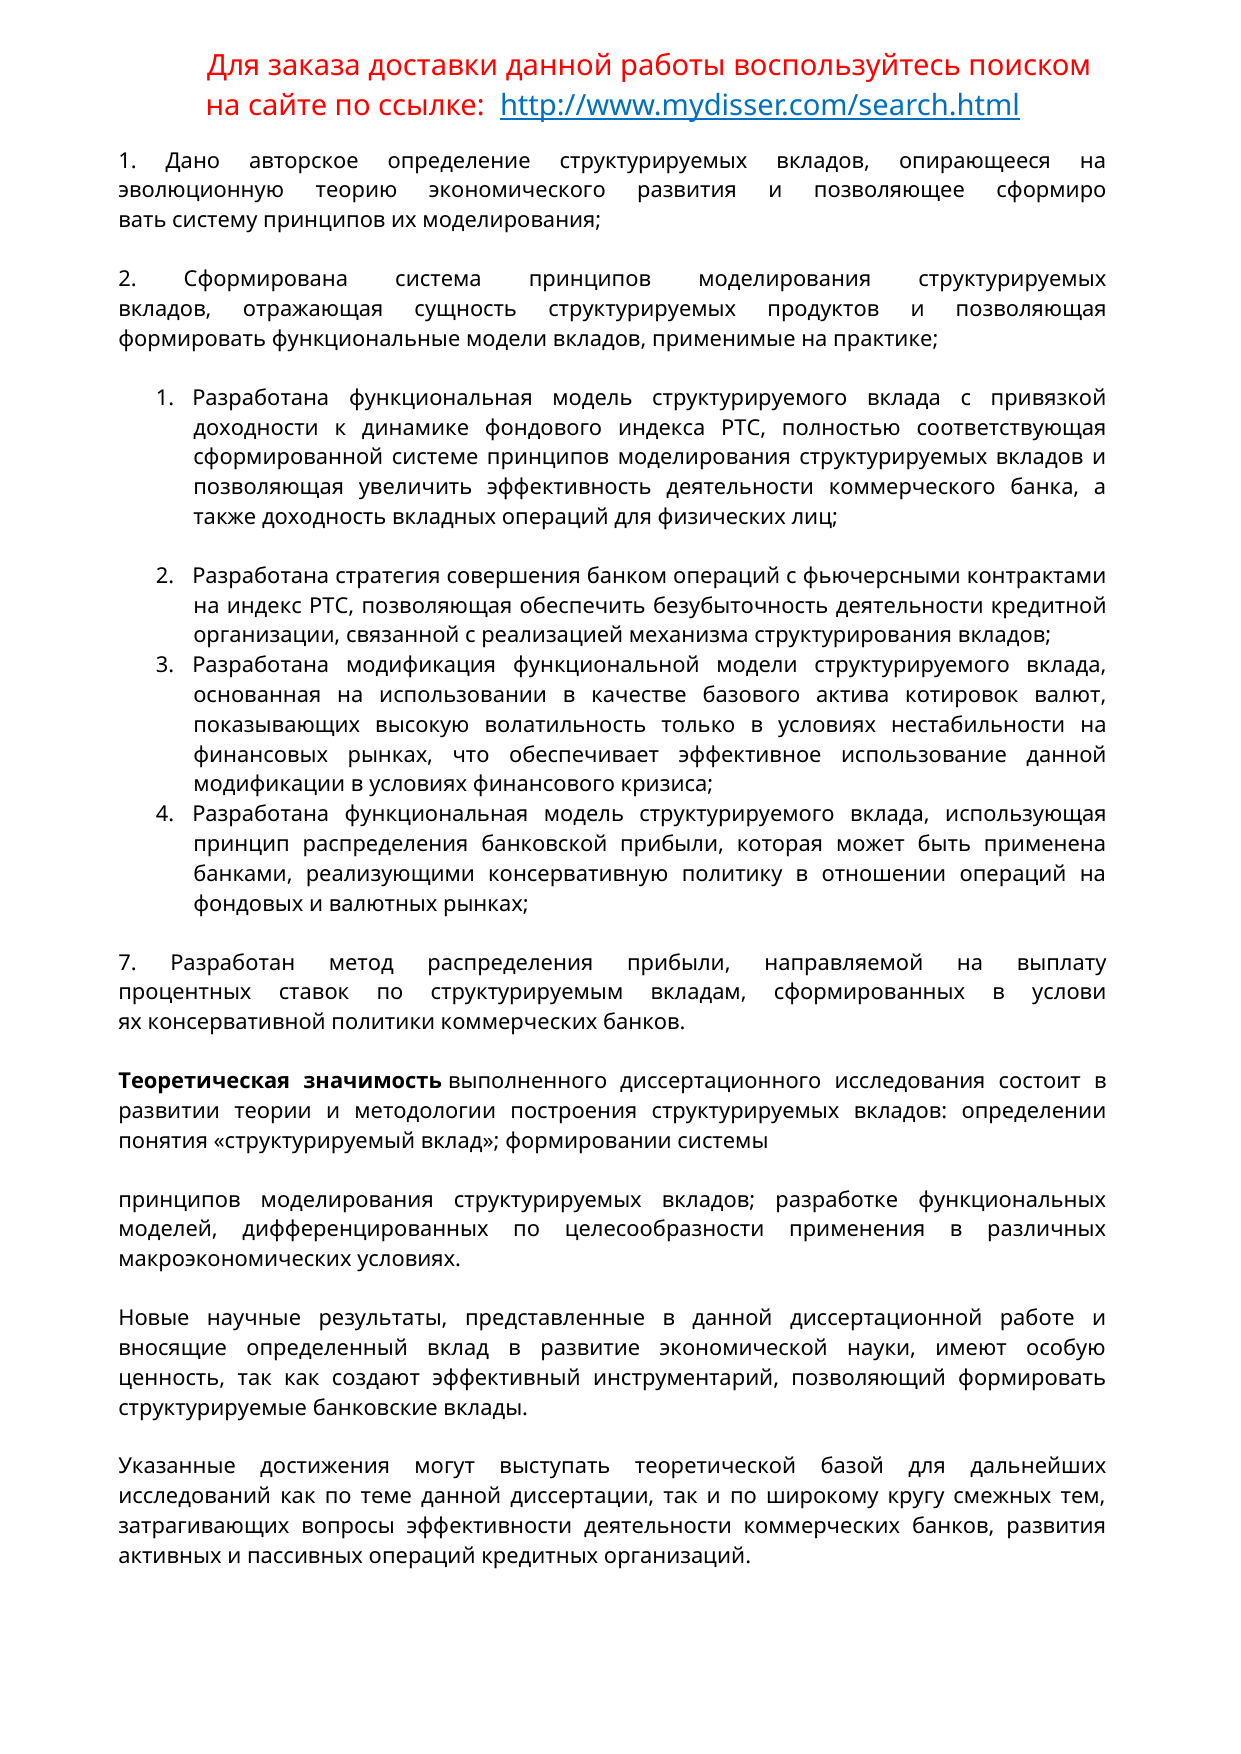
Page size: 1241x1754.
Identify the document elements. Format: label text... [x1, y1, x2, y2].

text принципов моделирования структурируемых вкладов; разработке функциональных моделей, дифференцированных по целесообразности применения в различных макроэкономических условиях. [118, 1183, 1107, 1273]
text 7. Разработан метод распределения прибыли, направляемой на выплату процентных ставок по структурируемым вкладам, сформированных в услови ях консервативной политики коммерческих банков. [118, 946, 1107, 1036]
text Новые научные результаты, представленные в данной диссертационной работе и вносящие определенный вклад в развитие экономической науки, имеют особую ценность, так как создают эффективный инструментарий, позволяющий формировать структурируемые банковские вклады. [118, 1302, 1107, 1421]
text 1. Дано авторское определение структурируемых вкладов, опирающееся на эволюционную теорию экономического развития и позволяющее сформиро вать систему принципов их моделирования; [118, 144, 1107, 234]
text 2. Сформирована система принципов моделирования структурируемых вкладов, отражающая сущность структурируемых продуктов и позволяющая формировать функциональные модели вкладов, применимые на практике; [118, 263, 1107, 352]
text Указанные достижения могут выступать теоретической базой для дальнейших исследований как по теме данной диссертации, так и по широкому кругу смежных тем, затрагивающих вопросы эффективности деятельности коммерческих банков, развития активных и пассивных операций кредитных организаций. [118, 1450, 1107, 1569]
list Разработана стратегия совершения банком операций с фьючерсными контрактами на индекс РТС, позволяющая обеспечить безубыточность деятельности кредитной организации, связанной с реализацией механизма структурирования вкладов; [156, 560, 1107, 649]
list Разработана функциональная модель структурируемого вклада, использующая принцип распределения банковской прибыли, которая может быть применена банками, реализующими консервативную политику в отношении операций на фондовых и валютных рынках; [156, 798, 1107, 917]
list Разработана функциональная модель структурируемого вклада с привязкой доходности к динамике фондового индекса РТС, полностью соответствующая сформированной системе принципов моделирования структурируемых вкладов и позволяющая увеличить эффективность деятельности коммерческого банка, а также доходность вкладных операций для физических лиц; [156, 382, 1107, 531]
list Разработана модификация функциональной модели структурируемого вклада, основанная на использовании в качестве базового актива котировок валют, показывающих высокую волатильность только в условиях нестабильности на финансовых рынках, что обеспечивает эффективное использование данной модификации в условиях финансового кризиса; [156, 649, 1107, 798]
text Теоретическая значимость выполненного диссертационного исследования состоит в развитии теории и методологии построения структурируемых вкладов: определении понятия «структурируемый вклад»; формировании системы [118, 1065, 1107, 1154]
